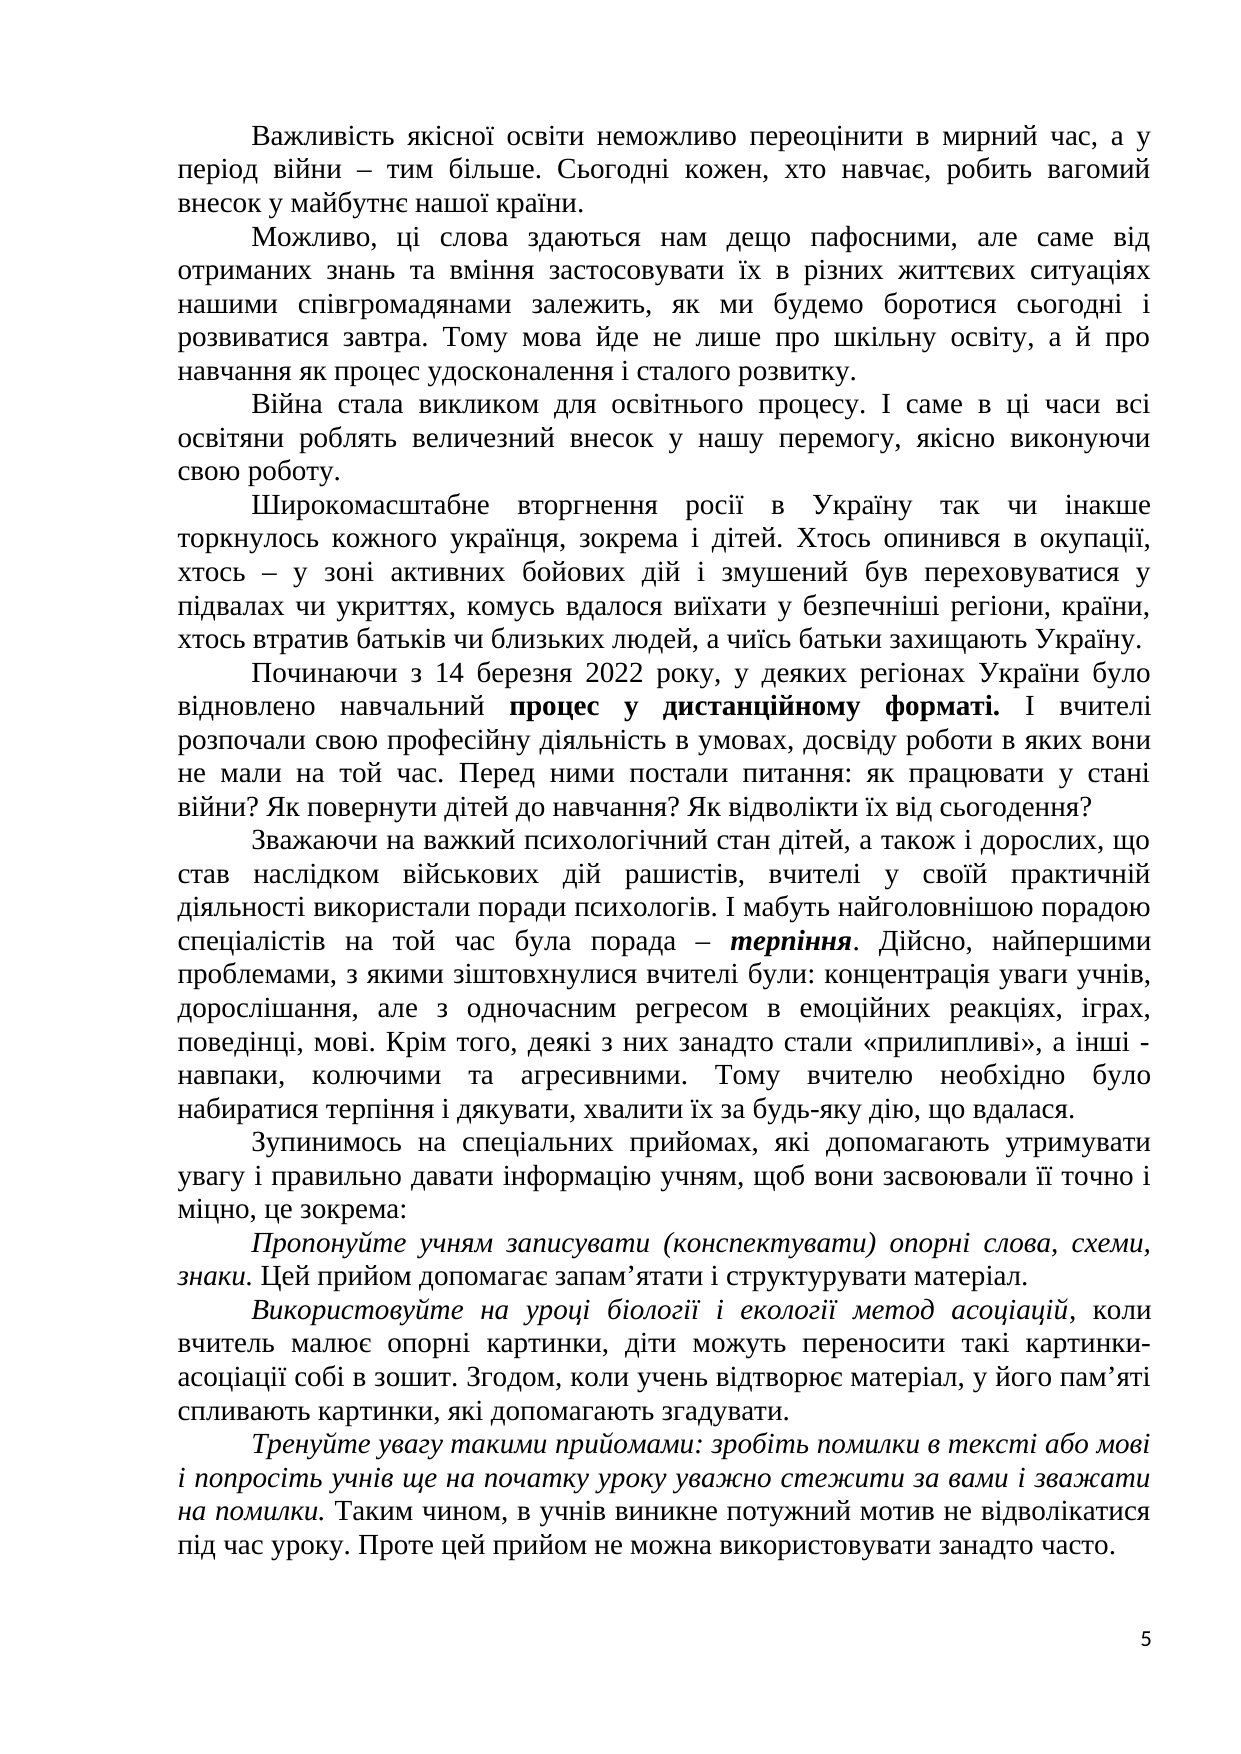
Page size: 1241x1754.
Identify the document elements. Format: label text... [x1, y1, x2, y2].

text Пропонуйте учням записувати (конспектувати) опорні слова, схеми, знаки. Цей прийом допомагає запам’ятати і структурувати матеріал. [177, 1225, 1152, 1292]
text Починаючи з 14 березня 2022 року, у деяких регіонах України було відновлено навчальний процес у дистанційному форматі. І вчителі розпочали свою професійну діяльність в умовах, досвіду роботи в яких вони не мали на той час. Перед ними постали питання: як працювати у стані війни? Як повернути дітей до навчання? Як відволікти їх від сьогодення? [177, 655, 1152, 822]
text Зупинимось на спеціальних прийомах, які допомагають утримувати увагу і правильно давати інформацію учням, щоб вони засвоювали її точно і міцно, це зокрема: [177, 1124, 1152, 1225]
text Війна стала викликом для освітнього процесу. І саме в ці часи всі освітяни роблять величезний внесок у нашу перемогу, якісно виконуючи свою роботу. [177, 386, 1152, 487]
text Тренуйте увагу такими прийомами: зробіть помилки в тексті або мові і попросіть учнів ще на початку уроку уважно стежити за вами і зважати на помилки. Таким чином, в учнів виникне потужний мотив не відволікатися під час уроку. Проте цей прийом не можна використовувати занадто часто. [177, 1426, 1152, 1560]
text Широкомасштабне вторгнення росії в Україну так чи інакше торкнулось кожного українця, зокрема і дітей. Хтось опинився в окупації, хтось – у зоні активних бойових дій і змушений був переховуватися у підвалах чи укриттях, комусь вдалося виїхати у безпечніші регіони, країни, хтось втратив батьків чи близьких людей, а чиїсь батьки захищають Україну. [177, 487, 1152, 655]
text Зважаючи на важкий психологічний стан дітей, а також і дорослих, що став наслідком військових дій рашистів, вчителі у своїй практичній діяльності використали поради психологів. І мабуть найголовнішою порадою спеціалістів на той час була порада – терпіння. Дійсно, найпершими проблемами, з якими зіштовхнулися вчителі були: концентрація уваги учнів, дорослішання, але з одночасним регресом в емоційних реакціях, іграх, поведінці, мові. Крім того, деякі з них занадто стали «прилипливі», а інші - навпаки, колючими та агресивними. Тому вчителю необхідно було набиратися терпіння і дякувати, хвалити їх за будь-яку дію, що вдалася. [177, 822, 1152, 1124]
text Використовуйте на уроці біології і екології метод асоціацій, коли вчитель малює опорні картинки, діти можуть переносити такі картинки-асоціації собі в зошит. Згодом, коли учень відтворює матеріал, у його пам’яті спливають картинки, які допомагають згадувати. [177, 1292, 1152, 1426]
text Можливо, ці слова здаються нам дещо пафосними, але саме від отриманих знань та вміння застосовувати їх в різних життєвих ситуаціях нашими співгромадянами залежить, як ми будемо боротися сьогодні і розвиватися завтра. Тому мова йде не лише про шкільну освіту, а й про навчання як процес удосконалення і сталого розвитку. [177, 219, 1152, 386]
text Важливість якісної освіти неможливо переоцінити в мирний час, а у період війни – тим більше. Сьогодні кожен, хто навчає, робить вагомий внесок у майбутнє нашої країни. [177, 118, 1152, 219]
